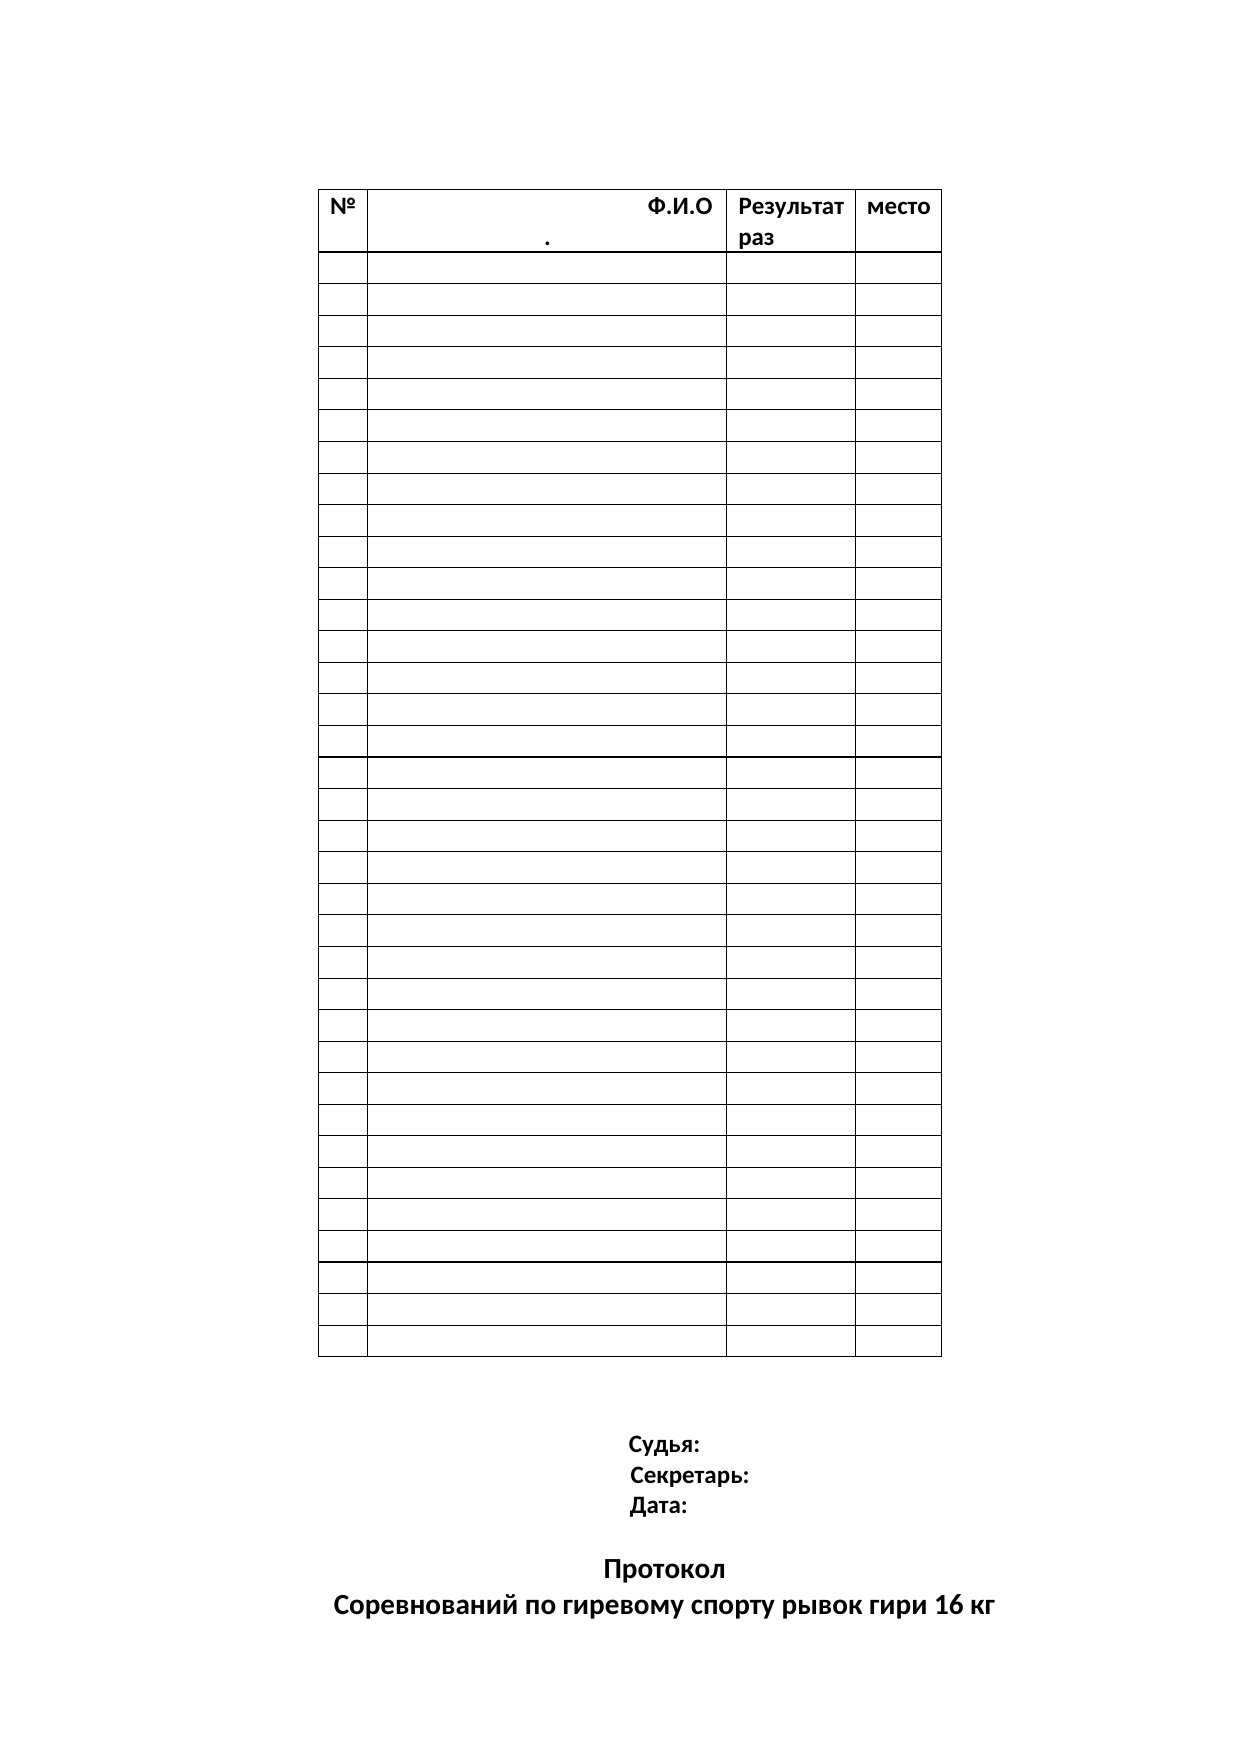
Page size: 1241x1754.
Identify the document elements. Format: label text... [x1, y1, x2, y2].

table_cell [368, 979, 726, 1009]
table_cell [727, 979, 855, 1009]
table_cell [368, 410, 726, 441]
table_cell [727, 1010, 855, 1041]
table_cell [319, 884, 367, 914]
table_cell [319, 915, 367, 946]
table_cell [856, 789, 941, 819]
table_cell [319, 316, 367, 346]
table_cell [727, 821, 855, 851]
table_cell [368, 789, 726, 819]
table_cell [856, 915, 941, 946]
table_cell [727, 663, 855, 693]
text Протокол [177, 1551, 1152, 1586]
table_cell [319, 1199, 367, 1230]
table_cell [319, 379, 367, 409]
table_cell [727, 947, 855, 977]
table_cell [727, 253, 855, 283]
table_cell [319, 1136, 367, 1167]
table_cell [368, 631, 726, 662]
table_cell [727, 884, 855, 914]
table_cell [368, 442, 726, 472]
table_cell [856, 1073, 941, 1104]
table_cell [727, 1042, 855, 1072]
table_cell [727, 410, 855, 441]
table_cell [319, 1073, 367, 1104]
table_cell [856, 1042, 941, 1072]
table_cell [319, 442, 367, 472]
table_cell [856, 568, 941, 599]
table_cell [368, 600, 726, 630]
table_cell [727, 1105, 855, 1135]
table_cell [319, 663, 367, 693]
table_cell [856, 852, 941, 883]
table_header место [856, 190, 941, 251]
table_cell [368, 379, 726, 409]
table_cell [727, 1326, 855, 1356]
table_cell [368, 726, 726, 756]
text Соревнований по гиревому спорту рывок гири [177, 1586, 1152, 1622]
table_header Ф.И.О. [368, 190, 726, 251]
table_cell [856, 1263, 941, 1293]
table_cell [368, 947, 726, 977]
table_cell [368, 1263, 726, 1293]
table_cell [319, 474, 367, 504]
table_cell [319, 947, 367, 977]
table_cell [856, 316, 941, 346]
table_cell [727, 1231, 855, 1261]
table_cell [727, 631, 855, 662]
table_cell [856, 505, 941, 536]
table_cell [856, 1231, 941, 1261]
table_cell [727, 1263, 855, 1293]
table_cell [319, 253, 367, 283]
table_cell [368, 1073, 726, 1104]
table_cell [368, 1042, 726, 1072]
table_cell [368, 1136, 726, 1167]
table_cell [856, 347, 941, 378]
table_cell [368, 474, 726, 504]
table_cell [856, 379, 941, 409]
table_cell [319, 410, 367, 441]
table_cell [319, 537, 367, 567]
table_cell [856, 758, 941, 788]
table_cell [727, 1168, 855, 1198]
table_cell [319, 1105, 367, 1135]
table_cell [727, 442, 855, 472]
table_cell [319, 1263, 367, 1293]
table_cell [319, 284, 367, 314]
table_cell [368, 1231, 726, 1261]
table_cell [856, 726, 941, 756]
table_cell [856, 1326, 941, 1356]
table_cell [368, 505, 726, 536]
table_cell [727, 1136, 855, 1167]
table_cell [368, 663, 726, 693]
table_cell [319, 1231, 367, 1261]
table_cell [727, 1294, 855, 1324]
table_cell [856, 1168, 941, 1198]
table_cell [368, 316, 726, 346]
table_cell [727, 600, 855, 630]
table_cell [856, 253, 941, 283]
table_cell [856, 979, 941, 1009]
table_cell [368, 347, 726, 378]
table_cell [727, 284, 855, 314]
table_cell [856, 410, 941, 441]
table_cell [319, 1010, 367, 1041]
table_cell [368, 852, 726, 883]
table_cell [368, 537, 726, 567]
table_header Результат раз [727, 190, 855, 251]
table_cell [368, 915, 726, 946]
table_cell [727, 316, 855, 346]
table_cell [727, 726, 855, 756]
table_cell [856, 1136, 941, 1167]
table_cell [856, 474, 941, 504]
table_header № [319, 190, 367, 251]
table_cell [368, 284, 726, 314]
table_cell [856, 1105, 941, 1135]
table_cell [856, 947, 941, 977]
table_cell [368, 694, 726, 725]
table_cell [856, 631, 941, 662]
table_cell [856, 1199, 941, 1230]
text Секретарь: [177, 1459, 1152, 1489]
table_cell [856, 884, 941, 914]
table_cell [319, 1326, 367, 1356]
table_cell [727, 789, 855, 819]
table_cell [368, 1105, 726, 1135]
table_cell [368, 568, 726, 599]
table_cell [727, 1199, 855, 1230]
table_cell [856, 284, 941, 314]
table_cell [727, 347, 855, 378]
table_cell [319, 758, 367, 788]
table_cell [368, 1199, 726, 1230]
table_cell [727, 852, 855, 883]
table_cell [319, 600, 367, 630]
table_cell [368, 821, 726, 851]
table_cell [319, 821, 367, 851]
table_cell [319, 1042, 367, 1072]
table_cell [727, 379, 855, 409]
table_cell [727, 537, 855, 567]
table_cell [319, 694, 367, 725]
text Судья: [177, 1428, 1152, 1459]
table_cell [727, 505, 855, 536]
text Дата: [177, 1489, 1152, 1520]
table_cell [727, 474, 855, 504]
table_cell [319, 1168, 367, 1198]
table_cell [319, 726, 367, 756]
table_cell [856, 821, 941, 851]
table_cell [856, 663, 941, 693]
table_cell [856, 537, 941, 567]
table_cell [727, 694, 855, 725]
table_cell [856, 1010, 941, 1041]
table_cell [727, 758, 855, 788]
table_cell [727, 915, 855, 946]
table_cell [319, 789, 367, 819]
table_cell [319, 347, 367, 378]
table_cell [368, 253, 726, 283]
table_cell [319, 852, 367, 883]
table_cell [856, 600, 941, 630]
table_cell [856, 694, 941, 725]
table_cell [319, 568, 367, 599]
table_cell [856, 1294, 941, 1324]
table_cell [368, 1294, 726, 1324]
table_cell [368, 758, 726, 788]
table_cell [319, 979, 367, 1009]
table_cell [368, 1326, 726, 1356]
table_cell [856, 442, 941, 472]
table_cell [319, 505, 367, 536]
table_cell [727, 568, 855, 599]
table_cell [727, 1073, 855, 1104]
table_cell [368, 1010, 726, 1041]
table_cell [319, 1294, 367, 1324]
table_cell [368, 884, 726, 914]
table_cell [319, 631, 367, 662]
table_cell [368, 1168, 726, 1198]
